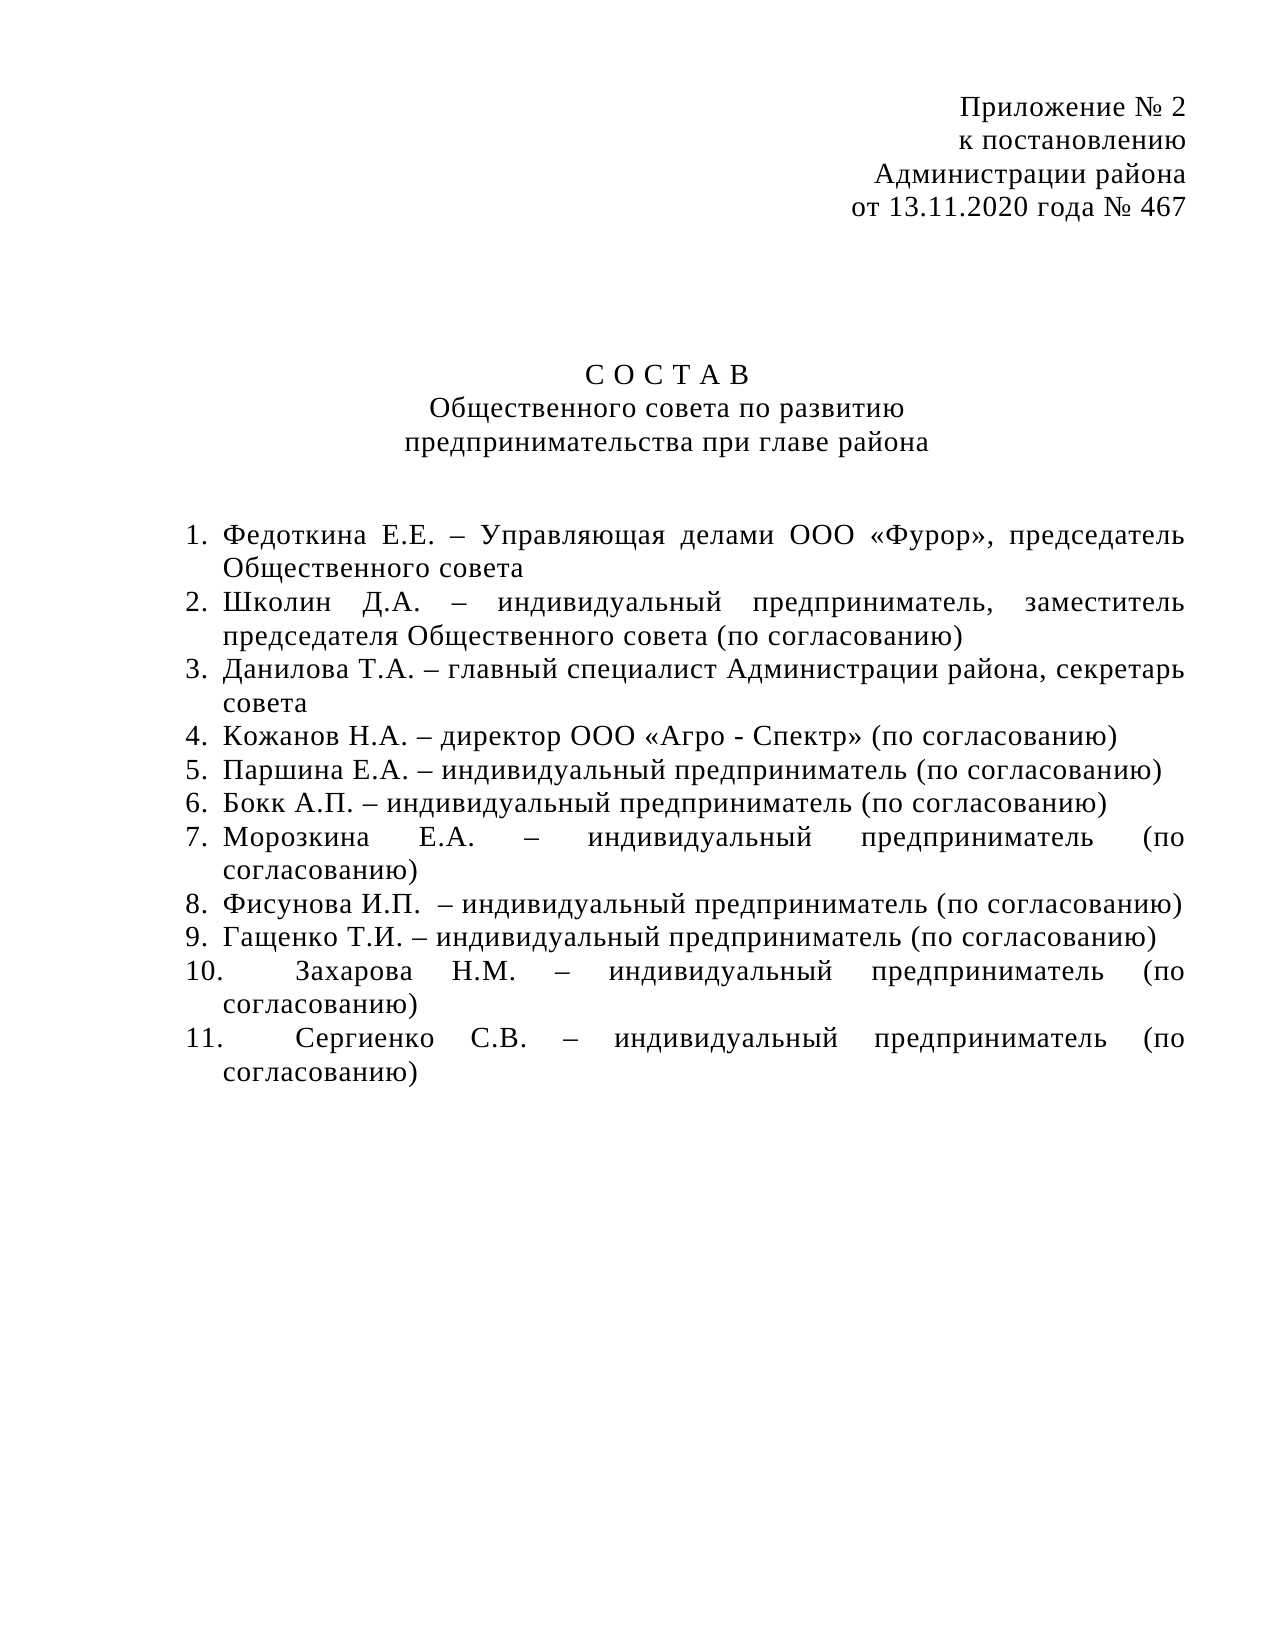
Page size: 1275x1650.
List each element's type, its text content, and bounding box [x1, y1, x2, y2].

text предпринимательства при главе района [148, 424, 1186, 458]
text от 13.11.2020 года № 467 [148, 189, 1186, 223]
text Общественного совета по развитию [148, 391, 1186, 424]
list Федоткина Е.Е. – Управляющая делами ООО «Фурор», председатель Общественного совета [185, 517, 1186, 584]
text Приложение № 2 [148, 89, 1186, 122]
list Морозкина Е.А. – индивидуальный предприниматель (по согласованию) [185, 819, 1186, 886]
list Кожанов Н.А. – директор ООО «Агро - Спектр» (по согласованию) [185, 718, 1186, 752]
text к постановлению [148, 122, 1186, 156]
list Захарова Н.М. – индивидуальный предприниматель (по согласованию) [185, 953, 1186, 1020]
text Администрации района [148, 156, 1186, 189]
list Сергиенко С.В. – индивидуальный предприниматель (по согласованию) [185, 1020, 1186, 1087]
list Гащенко Т.И. – индивидуальный предприниматель (по согласованию) [185, 919, 1186, 953]
list Фисунова И.П. – индивидуальный предприниматель (по согласованию) [185, 886, 1186, 919]
list Бокк А.П. – индивидуальный предприниматель (по согласованию) [185, 785, 1186, 819]
list Данилова Т.А. – главный специалист Администрации района, секретарь совета [185, 651, 1186, 718]
list Паршина Е.А. – индивидуальный предприниматель (по согласованию) [185, 752, 1186, 785]
text С О С Т А В [148, 357, 1186, 391]
list Школин Д.А. – индивидуальный предприниматель, заместитель председателя Общественного совета (по согласованию) [185, 584, 1186, 651]
